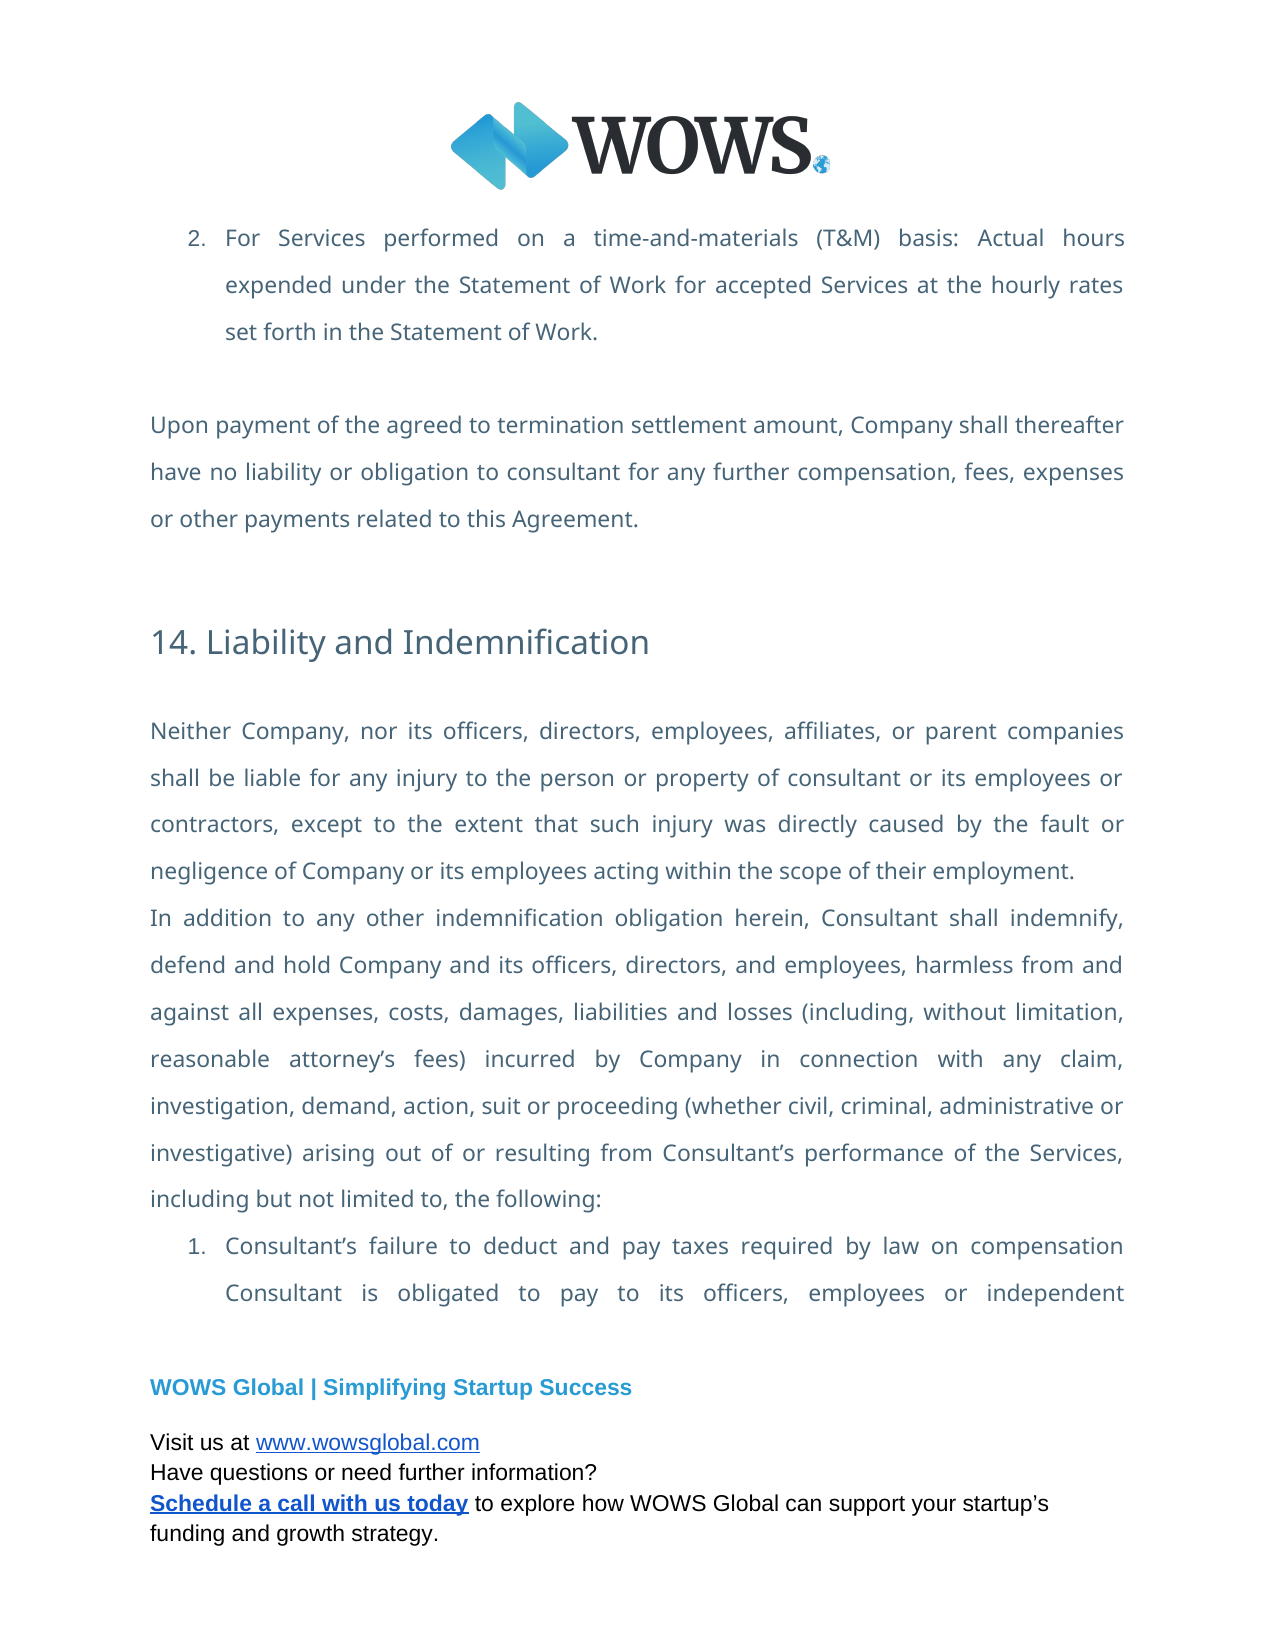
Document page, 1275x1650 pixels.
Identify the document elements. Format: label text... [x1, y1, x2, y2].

subtitle 14. Liability and Indemnification [150, 619, 1125, 664]
text Neither Company, nor its officers, directors, employees, affiliates, or parent companies shall be liable for any injury to the person or property of consultant or its employees or contractors, except to the extent that such injury was directly caused by the fault or negligence of Company or its employees acting within the scope of their employment. [150, 715, 1125, 887]
text In addition to any other indemnification obligation herein, Consultant shall indemnify, defend and hold Company and its officers, directors, and employees, harmless from and against all expenses, costs, damages, liabilities and losses (including, without limitation, reasonable attorney’s fees) incurred by Company in connection with any claim, investigation, demand, action, suit or proceeding (whether civil, criminal, administrative or investigative) arising out of or resulting from Consultant’s performance of the Services, including but not limited to, the following: [150, 902, 1125, 1215]
picture [451, 75, 831, 218]
text Upon payment of the agreed to termination settlement amount, Company shall thereafter have no liability or obligation to consultant for any further compensation, fees, expenses or other payments related to this Agreement. [150, 409, 1125, 534]
list For Services performed on a time-and-materials (T&M) basis:​ Actual hours expended under the Statement of Work for accepted Services at the hourly rates set forth in the Statement of Work. [187, 222, 1125, 347]
